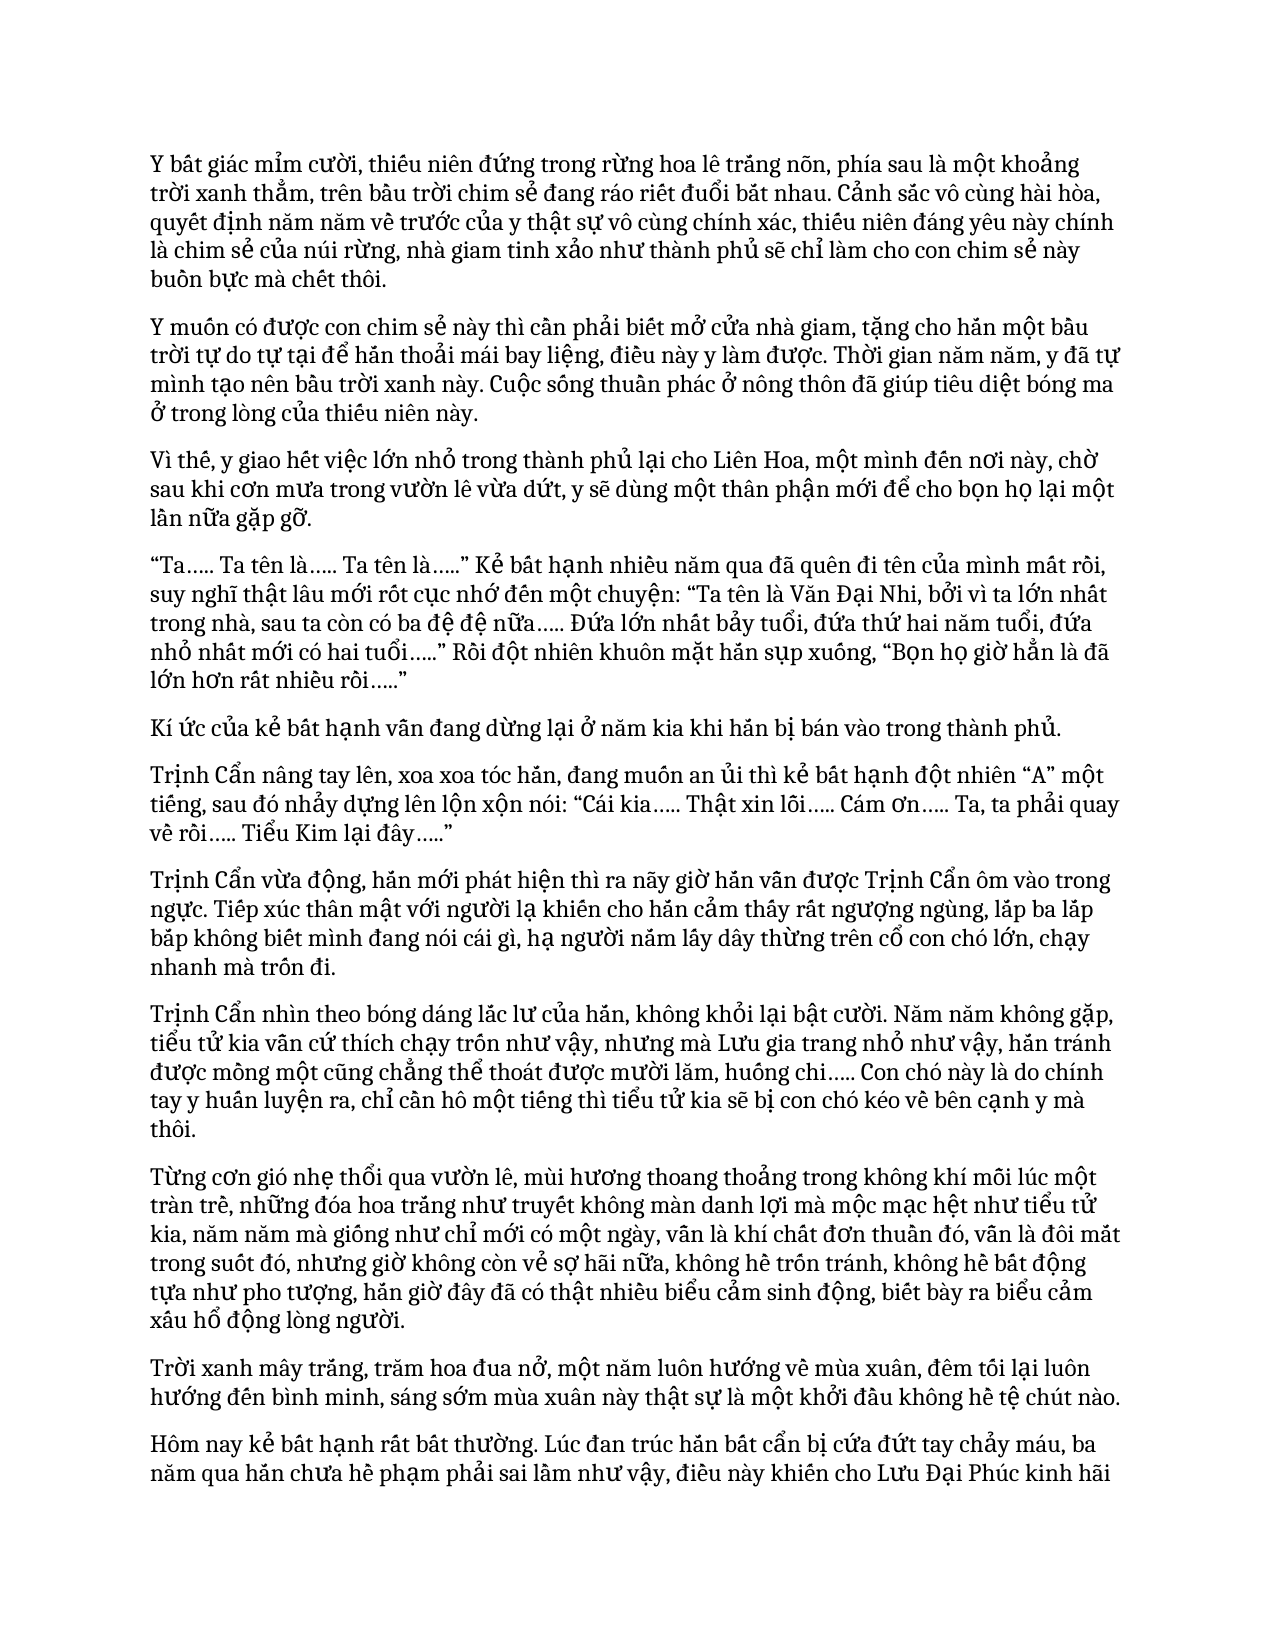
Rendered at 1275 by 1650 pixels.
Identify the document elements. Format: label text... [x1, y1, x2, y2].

text Trời xanh mây trắng, trăm hoa đua nở, một năm luôn hướng về mùa xuân, đêm tối lại luôn hướng đến bình minh, sáng sớm mùa xuân này thật sự là một khởi đầu không hề tệ chút nào. [150, 1354, 1125, 1411]
text Kí ức của kẻ bất hạnh vẫn đang dừng lại ở năm kia khi hắn bị bán vào trong thành phủ. [150, 714, 1125, 742]
text Từng cơn gió nhẹ thổi qua vườn lê, mùi hương thoang thoảng trong không khí mỗi lúc một tràn trề, những đóa hoa trắng như truyết không màn danh lợi mà mộc mạc hệt như tiểu tử kia, năm năm mà giống như chỉ mới có một ngày, vẫn là khí chất đơn thuần đó, vẫn là đôi mắt trong suốt đó, nhưng giờ không còn vẻ sợ hãi nữa, không hề trốn tránh, không hề bất động tựa như pho tượng, hắn giờ đây đã có thật nhiều biểu cảm sinh động, biết bày ra biểu cảm xấu hổ động lòng người. [150, 1162, 1125, 1335]
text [150, 1430, 1125, 1487]
text “Ta….. Ta tên là….. Ta tên là…..” Kẻ bất hạnh nhiều năm qua đã quên đi tên của mình mất rồi, suy nghĩ thật lâu mới rốt cục nhớ đến một chuyện: “Ta tên là Văn Đại Nhi, bởi vì ta lớn nhất trong nhà, sau ta còn có ba đệ đệ nữa….. Đứa lớn nhất bảy tuổi, đứa thứ hai năm tuổi, đứa nhỏ nhất mới có hai tuổi…..” Rồi đột nhiên khuôn mặt hắn sụp xuống, “Bọn họ giờ hẳn là đã lớn hơn rất nhiều rồi…..” [150, 551, 1125, 695]
text Vì thế, y giao hết việc lớn nhỏ trong thành phủ lại cho Liên Hoa, một mình đến nơi này, chờ sau khi cơn mưa trong vườn lê vừa dứt, y sẽ dùng một thân phận mới để cho bọn họ lại một lần nữa gặp gỡ. [150, 446, 1125, 532]
text Y muốn có được con chim sẻ này thì cần phải biết mở cửa nhà giam, tặng cho hắn một bầu trời tự do tự tại để hắn thoải mái bay liệng, điều này y làm được. Thời gian năm năm, y đã tự mình tạo nên bầu trời xanh này. Cuộc sống thuần phác ở nông thôn đã giúp tiêu diệt bóng ma ở trong lòng của thiếu niên này. [150, 312, 1125, 427]
text Trịnh Cẩn vừa động, hắn mới phát hiện thì ra nãy giờ hắn vẫn được Trịnh Cẩn ôm vào trong ngực. Tiếp xúc thân mật với người lạ khiến cho hắn cảm thấy rất ngượng ngùng, lắp ba lắp bắp không biết mình đang nói cái gì, hạ người nắm lấy dây thừng trên cổ con chó lớn, chạy nhanh mà trốn đi. [150, 866, 1125, 981]
text Trịnh Cẩn nhìn theo bóng dáng lắc lư của hắn, không khỏi lại bật cười. Năm năm không gặp, tiểu tử kia vẫn cứ thích chạy trốn như vậy, nhưng mà Lưu gia trang nhỏ như vậy, hắn tránh được mồng một cũng chẳng thể thoát được mười lăm, huống chi….. Con chó này là do chính tay y huấn luyện ra, chỉ cần hô một tiếng thì tiểu tử kia sẽ bị con chó kéo về bên cạnh y mà thôi. [150, 1000, 1125, 1144]
text Trịnh Cẩn nâng tay lên, xoa xoa tóc hắn, đang muốn an ủi thì kẻ bất hạnh đột nhiên “A” một tiếng, sau đó nhảy dựng lên lộn xộn nói: “Cái kia….. Thật xin lỗi….. Cám ơn….. Ta, ta phải quay về rồi….. Tiểu Kim lại đây…..” [150, 761, 1125, 847]
text Y bất giác mỉm cười, thiếu niên đứng trong rừng hoa lê trắng nõn, phía sau là một khoảng trời xanh thẳm, trên bầu trời chim sẻ đang ráo riết đuổi bắt nhau. Cảnh sắc vô cùng hài hòa, quyết định năm năm về trước của y thật sự vô cùng chính xác, thiếu niên đáng yêu này chính là chim sẻ của núi rừng, nhà giam tinh xảo như thành phủ sẽ chỉ làm cho con chim sẻ này buồn bực mà chết thôi. [150, 150, 1125, 294]
